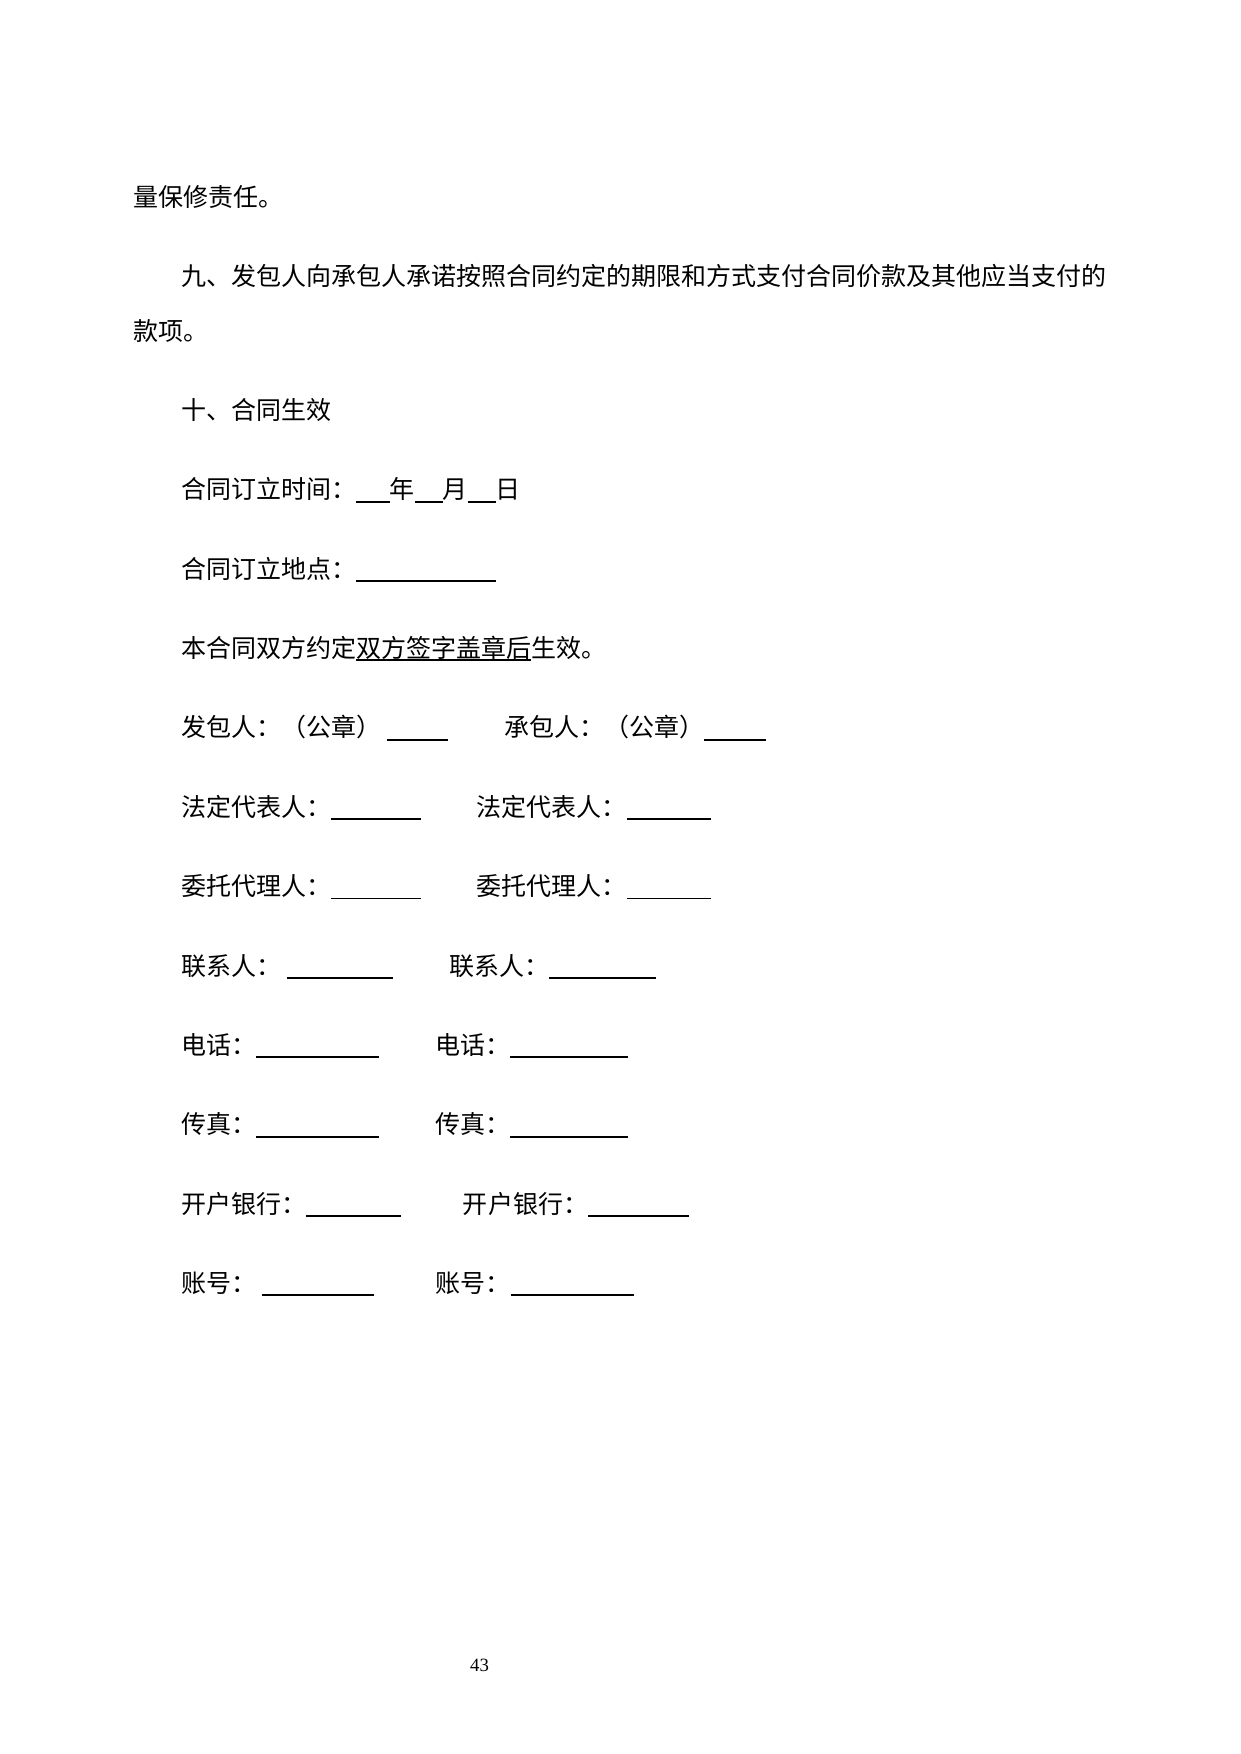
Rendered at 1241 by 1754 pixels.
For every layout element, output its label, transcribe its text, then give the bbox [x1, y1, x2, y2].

text 九、发包人向承包人承诺按照合同约定的期限和方式支付合同价款及其他应当支付的款项。 [133, 257, 1107, 347]
text 十、合同生效 [133, 390, 1107, 427]
text 账号： 账号： [133, 1263, 1107, 1300]
text 传真： 传真： [133, 1105, 1107, 1141]
text 委托代理人： 委托代理人： [133, 867, 1107, 903]
text 电话： 电话： [133, 1025, 1107, 1062]
text 联系人： 联系人： [133, 946, 1107, 982]
text 开户银行： 开户银行： [133, 1184, 1107, 1220]
text 发包人：（公章） 承包人：（公章） [133, 708, 1107, 744]
text 本合同双方约定双方签字盖章后生效。 [133, 628, 1107, 665]
text 法定代表人： 法定代表人： [133, 787, 1107, 823]
text 合同订立地点： [133, 549, 1107, 585]
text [133, 177, 1107, 213]
text 合同订立时间： 年 月 日 [133, 470, 1107, 506]
